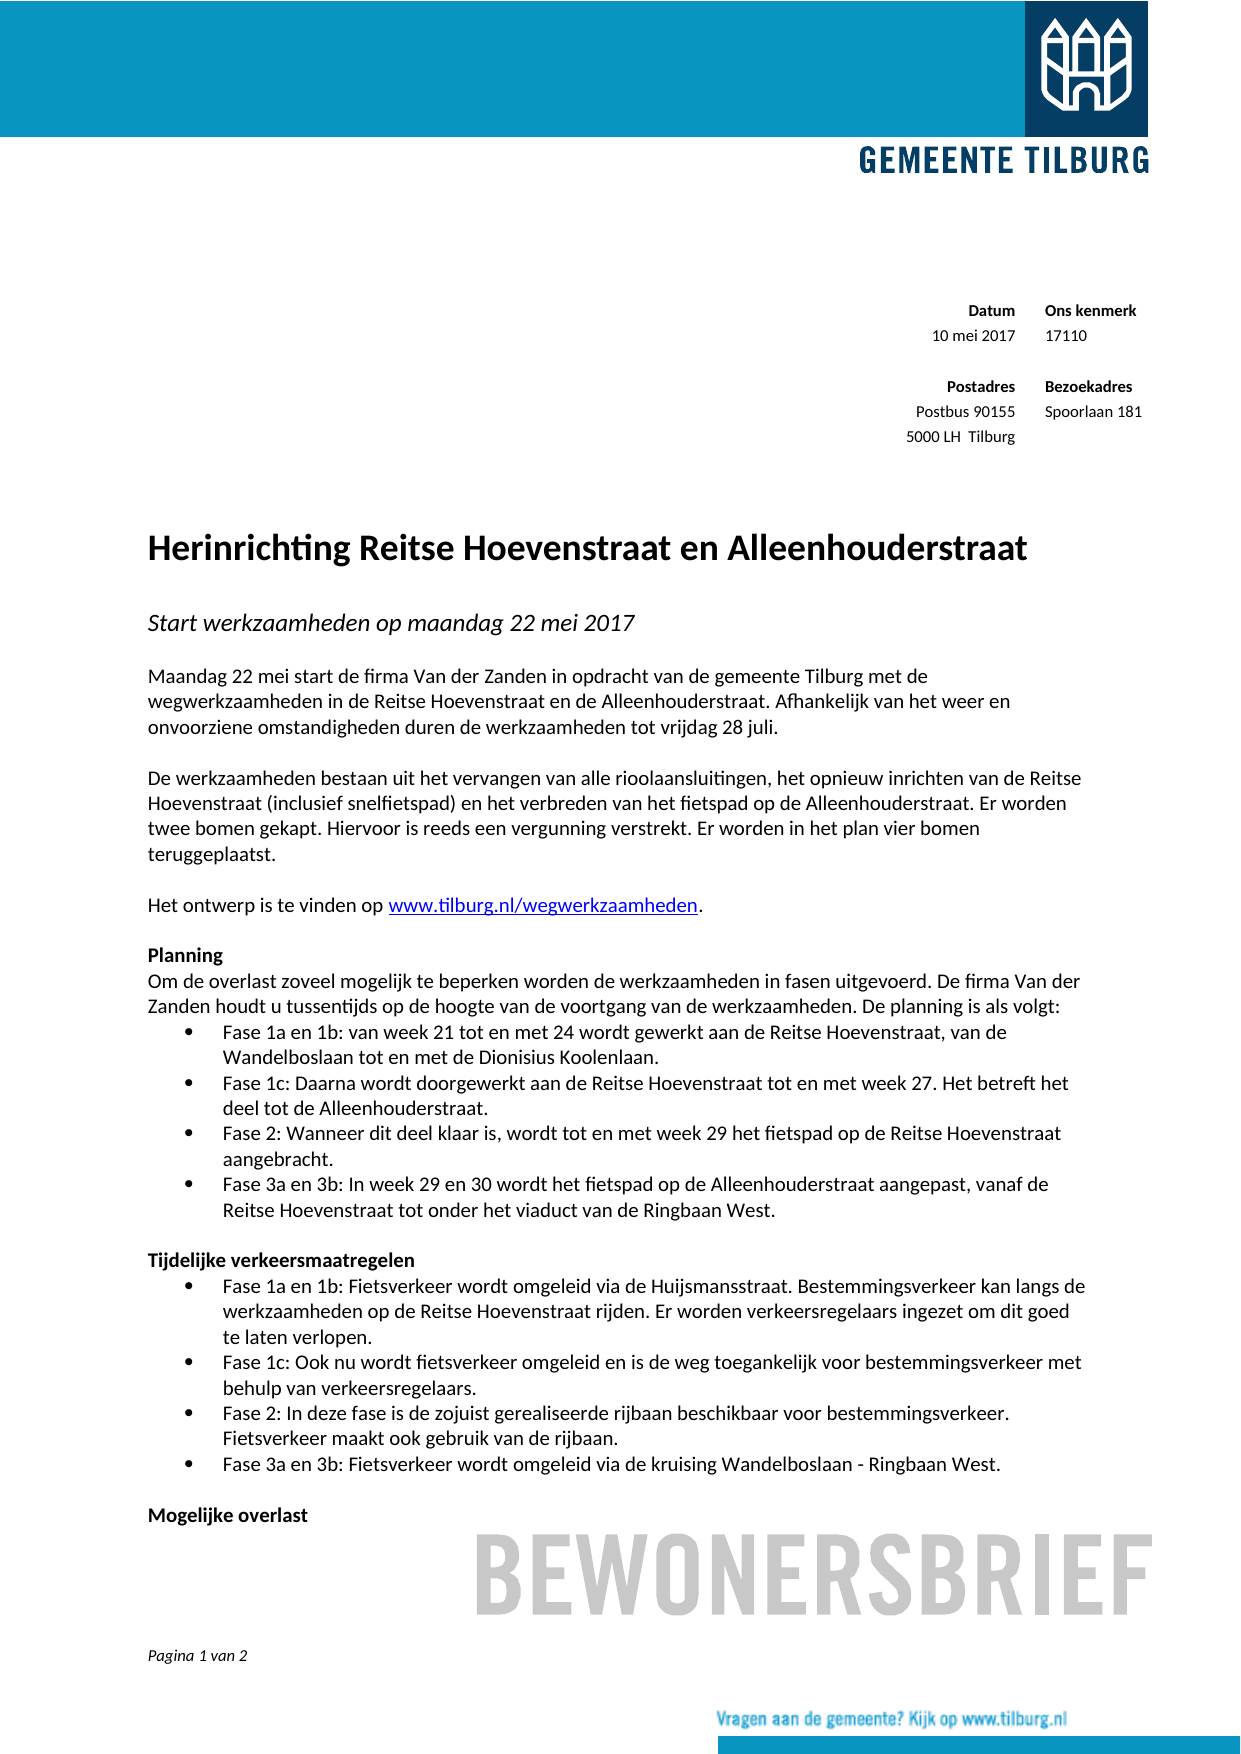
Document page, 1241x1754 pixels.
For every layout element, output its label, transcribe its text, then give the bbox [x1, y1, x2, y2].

list Fase 3a en 3b: In week 29 en 30 wordt het fietspad op de Alleenhouderstraat aangepast, vanaf de Reitse Hoevenstraat tot onder het viaduct van de Ringbaan West. [185, 1171, 1092, 1222]
subtitle Herinrichting Reitse Hoevenstraat en Alleenhouderstraat [148, 524, 1092, 569]
text Het ontwerp is te vinden op www.tilburg.nl/wegwerkzaamheden. [148, 892, 1092, 917]
list Fase 2: Wanneer dit deel klaar is, wordt tot en met week 29 het fietspad op de Reitse Hoevenstraat aangebracht. [185, 1121, 1092, 1171]
text Mogelijke overlast [148, 1502, 1092, 1527]
text Maandag 22 mei start de firma Van der Zanden in opdracht van de gemeente Tilburg met de wegwerkzaamheden in de Reitse Hoevenstraat en de Alleenhouderstraat. Afhankelijk van het weer en onvoorziene omstandigheden duren de werkzaamheden tot vrijdag 28 juli. [148, 663, 1092, 739]
list Fase 3a en 3b: Fietsverkeer wordt omgeleid via de kruising Wandelboslaan - Ringbaan West. [185, 1451, 1092, 1476]
text Planning [148, 943, 1092, 968]
text De werkzaamheden bestaan uit het vervangen van alle rioolaansluitingen, het opnieuw inrichten van de Reitse Hoevenstraat (inclusief snelfietspad) en het verbreden van het fietspad op de Alleenhouderstraat. Er worden twee bomen gekapt. Hiervoor is reeds een vergunning verstrekt. Er worden in het plan vier bomen teruggeplaatst. [148, 765, 1092, 866]
list Fase 1a en 1b: Fietsverkeer wordt omgeleid via de Huijsmansstraat. Bestemmingsverkeer kan langs de werkzaamheden op de Reitse Hoevenstraat rijden. Er worden verkeersregelaars ingezet om dit goed te laten verlopen. [185, 1273, 1092, 1349]
list Fase 1c: Daarna wordt doorgewerkt aan de Reitse Hoevenstraat tot en met week 27. Het betreft het deel tot de Alleenhouderstraat. [185, 1070, 1092, 1121]
list Fase 1c: Ook nu wordt fietsverkeer omgeleid en is de weg toegankelijk voor bestemmingsverkeer met behulp van verkeersregelaars. [185, 1349, 1092, 1400]
text Tijdelijke verkeersmaatregelen [148, 1248, 1092, 1273]
text Om de overlast zoveel mogelijk te beperken worden de werkzaamheden in fasen uitgevoerd. De firma Van der Zanden houdt u tussentijds op de hoogte van de voortgang van de werkzaamheden. De planning is als volgt: [148, 968, 1092, 1019]
list Fase 1a en 1b: van week 21 tot en met 24 wordt gewerkt aan de Reitse Hoevenstraat, van de Wandelboslaan tot en met de Dionisius Koolenlaan. [185, 1019, 1092, 1070]
list Fase 2: In deze fase is de zojuist gerealiseerde rijbaan beschikbaar voor bestemmingsverkeer. Fietsverkeer maakt ook gebruik van de rijbaan. [185, 1400, 1092, 1451]
text Start werkzaamheden op maandag 22 mei 2017 [148, 607, 1092, 638]
